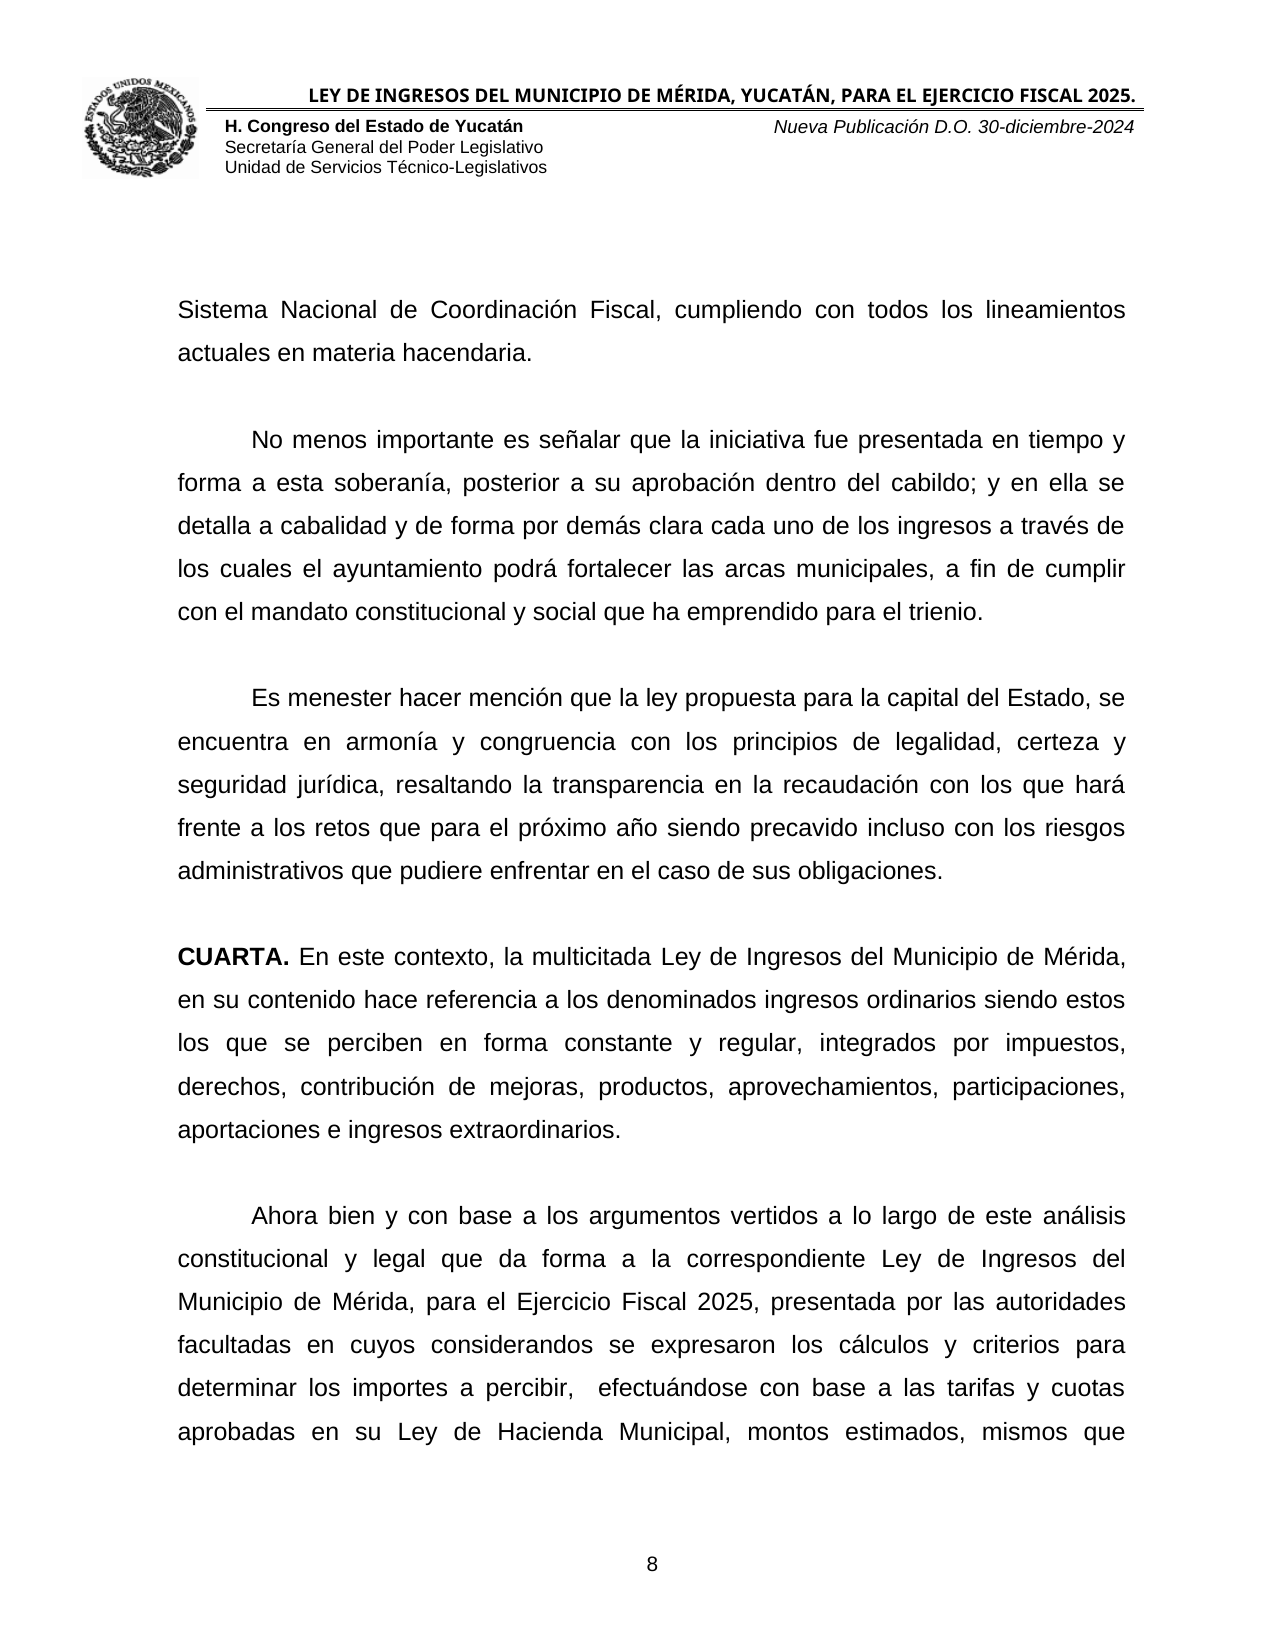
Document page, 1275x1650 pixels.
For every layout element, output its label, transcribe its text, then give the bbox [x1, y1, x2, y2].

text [177, 1201, 1127, 1445]
text CUARTA. En este contexto, la multicitada Ley de Ingresos del Municipio de Mérida, en su contenido hace referencia a los denominados ingresos ordinarios siendo estos los que se perciben en forma constante y regular, integrados por impuestos, derechos, contribución de mejoras, productos, aprovechamientos, participaciones, aportaciones e ingresos extraordinarios. [177, 942, 1127, 1143]
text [177, 295, 1127, 367]
text Es menester hacer mención que la ley propuesta para la capital del Estado, se encuentra en armonía y congruencia con los principios de legalidad, certeza y seguridad jurídica, resaltando la transparencia en la recaudación con los que hará frente a los retos que para el próximo año siendo precavido incluso con los riesgos administrativos que pudiere enfrentar en el caso de sus obligaciones. [177, 683, 1127, 885]
text No menos importante es señalar que la iniciativa fue presentada en tiempo y forma a esta soberanía, posterior a su aprobación dentro del cabildo; y en ella se detalla a cabalidad y de forma por demás clara cada uno de los ingresos a través de los cuales el ayuntamiento podrá fortalecer las arcas municipales, a fin de cumplir con el mandato constitucional y social que ha emprendido para el trienio. [177, 425, 1127, 626]
